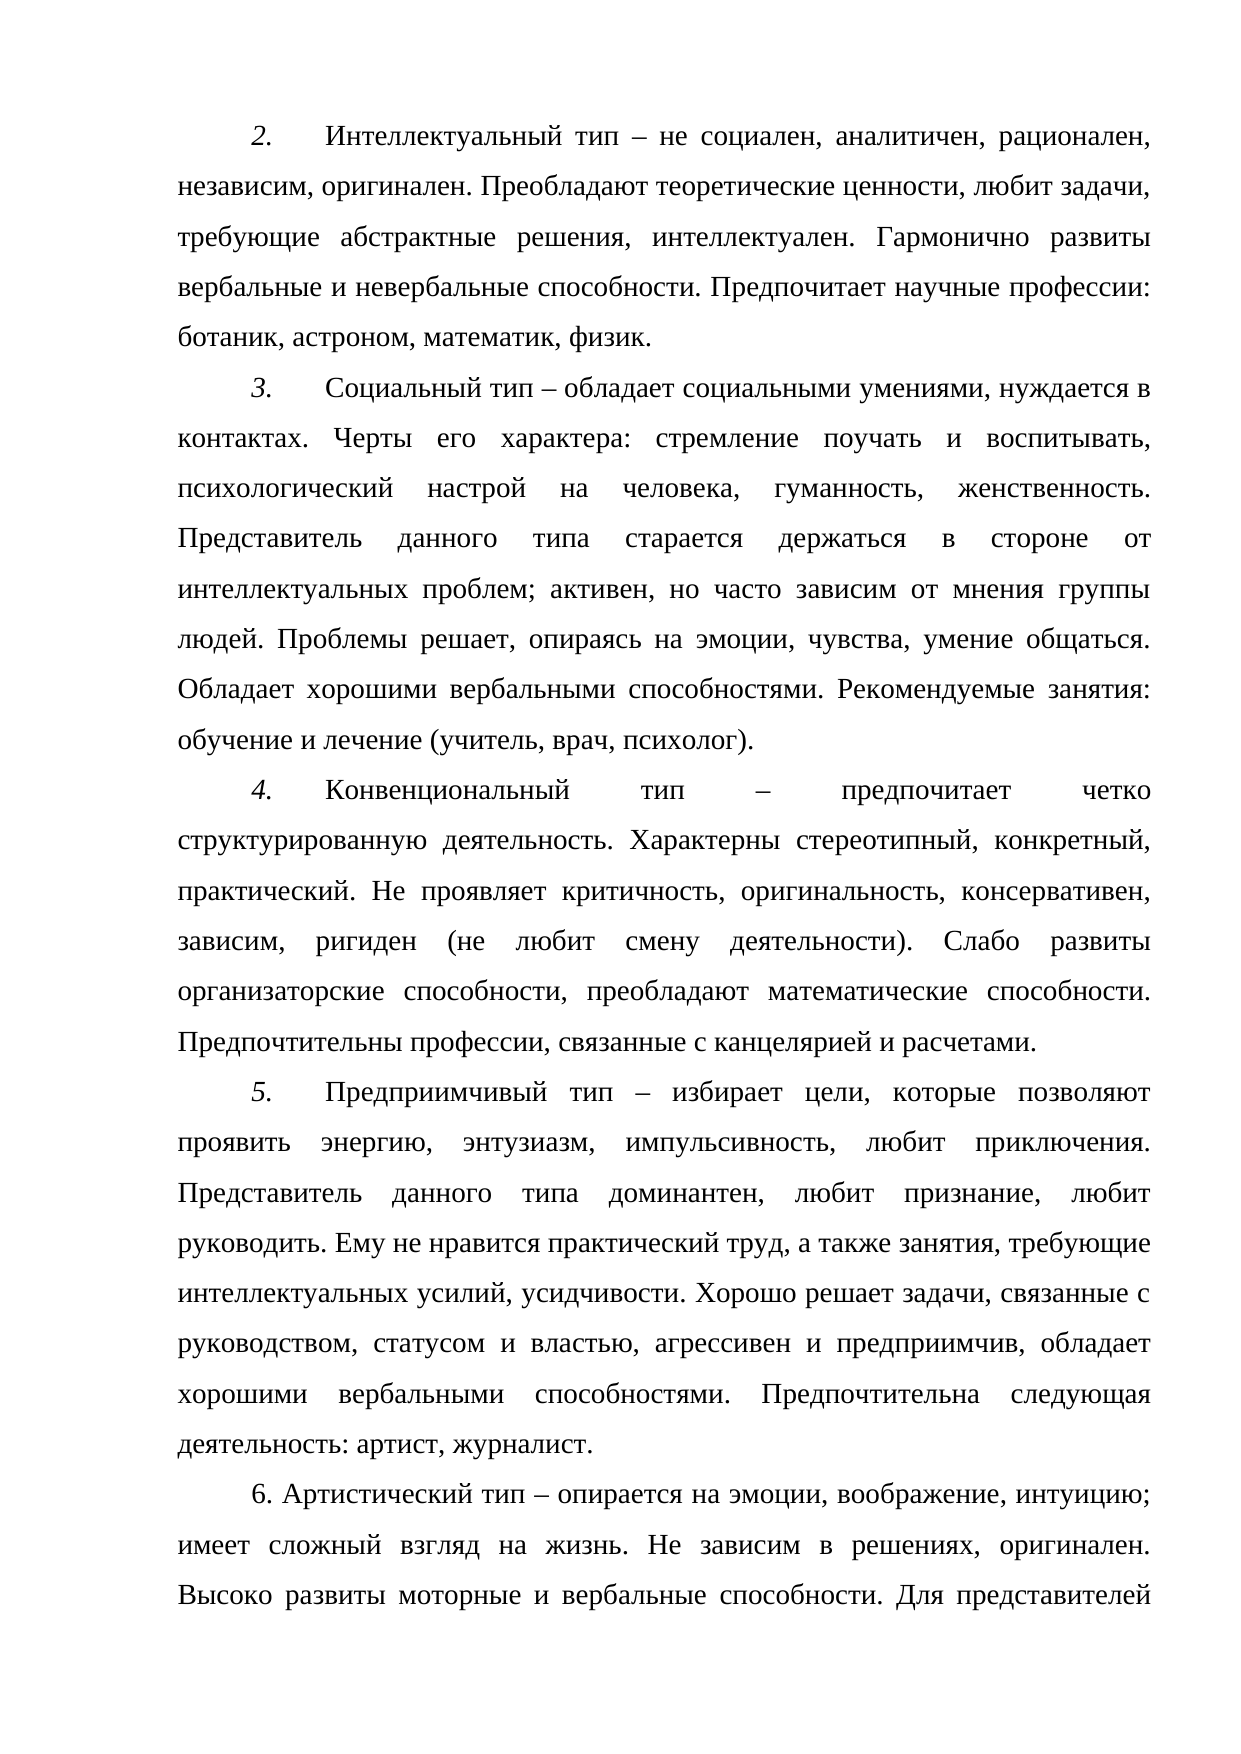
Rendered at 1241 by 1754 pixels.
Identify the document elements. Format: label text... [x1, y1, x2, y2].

list Социальный тип – обладает социальными умениями, нуждается в контактах. Черты его характера: стремление поучать и воспитывать, психологический настрой на человека, гуманность, женственность. Представитель данного типа старается держаться в стороне от интеллектуальных проблем; активен, но часто зависим от мнения группы людей. Проблемы решает, опираясь на эмоции, чувства, умение общаться. Обладает хорошими вербальными способностями. Рекомендуемые занятия: обучение и лечение (учитель, врач, психолог). [177, 370, 1152, 755]
list Конвенциональный тип – предпочитает четко структурированную деятельность. Характерны стереотипный, конкретный, практический. Не проявляет критичность, оригинальность, консервативен, зависим, ригиден (не любит смену деятельности). Слабо развиты организаторские способности, преобладают математические способности. Предпочтительны профессии, связанные с канцелярией и расчетами. [177, 772, 1152, 1057]
list Предприимчивый тип – избирает цели, которые позволяют проявить энергию, энтузиазм, импульсивность, любит приключения. Представитель данного типа доминантен, любит признание, любит руководить. Ему не нравится практический труд, а также занятия, требующие интеллектуальных усилий, усидчивости. Хорошо решает задачи, связанные с руководством, статусом и властью, агрессивен и предприимчив, обладает хорошими вербальными способностями. Предпочтительна следующая деятельность: артист, журналист. [177, 1074, 1152, 1460]
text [177, 1477, 1152, 1611]
list Интеллектуальный тип – не социален, аналитичен, рационален, независим, оригинален. Преобладают теоретические ценности, любит задачи, требующие абстрактные решения, интеллектуален. Гармонично развиты вербальные и невербальные способности. Предпочитает научные профессии: ботаник, астроном, математик, физик. [177, 118, 1152, 353]
